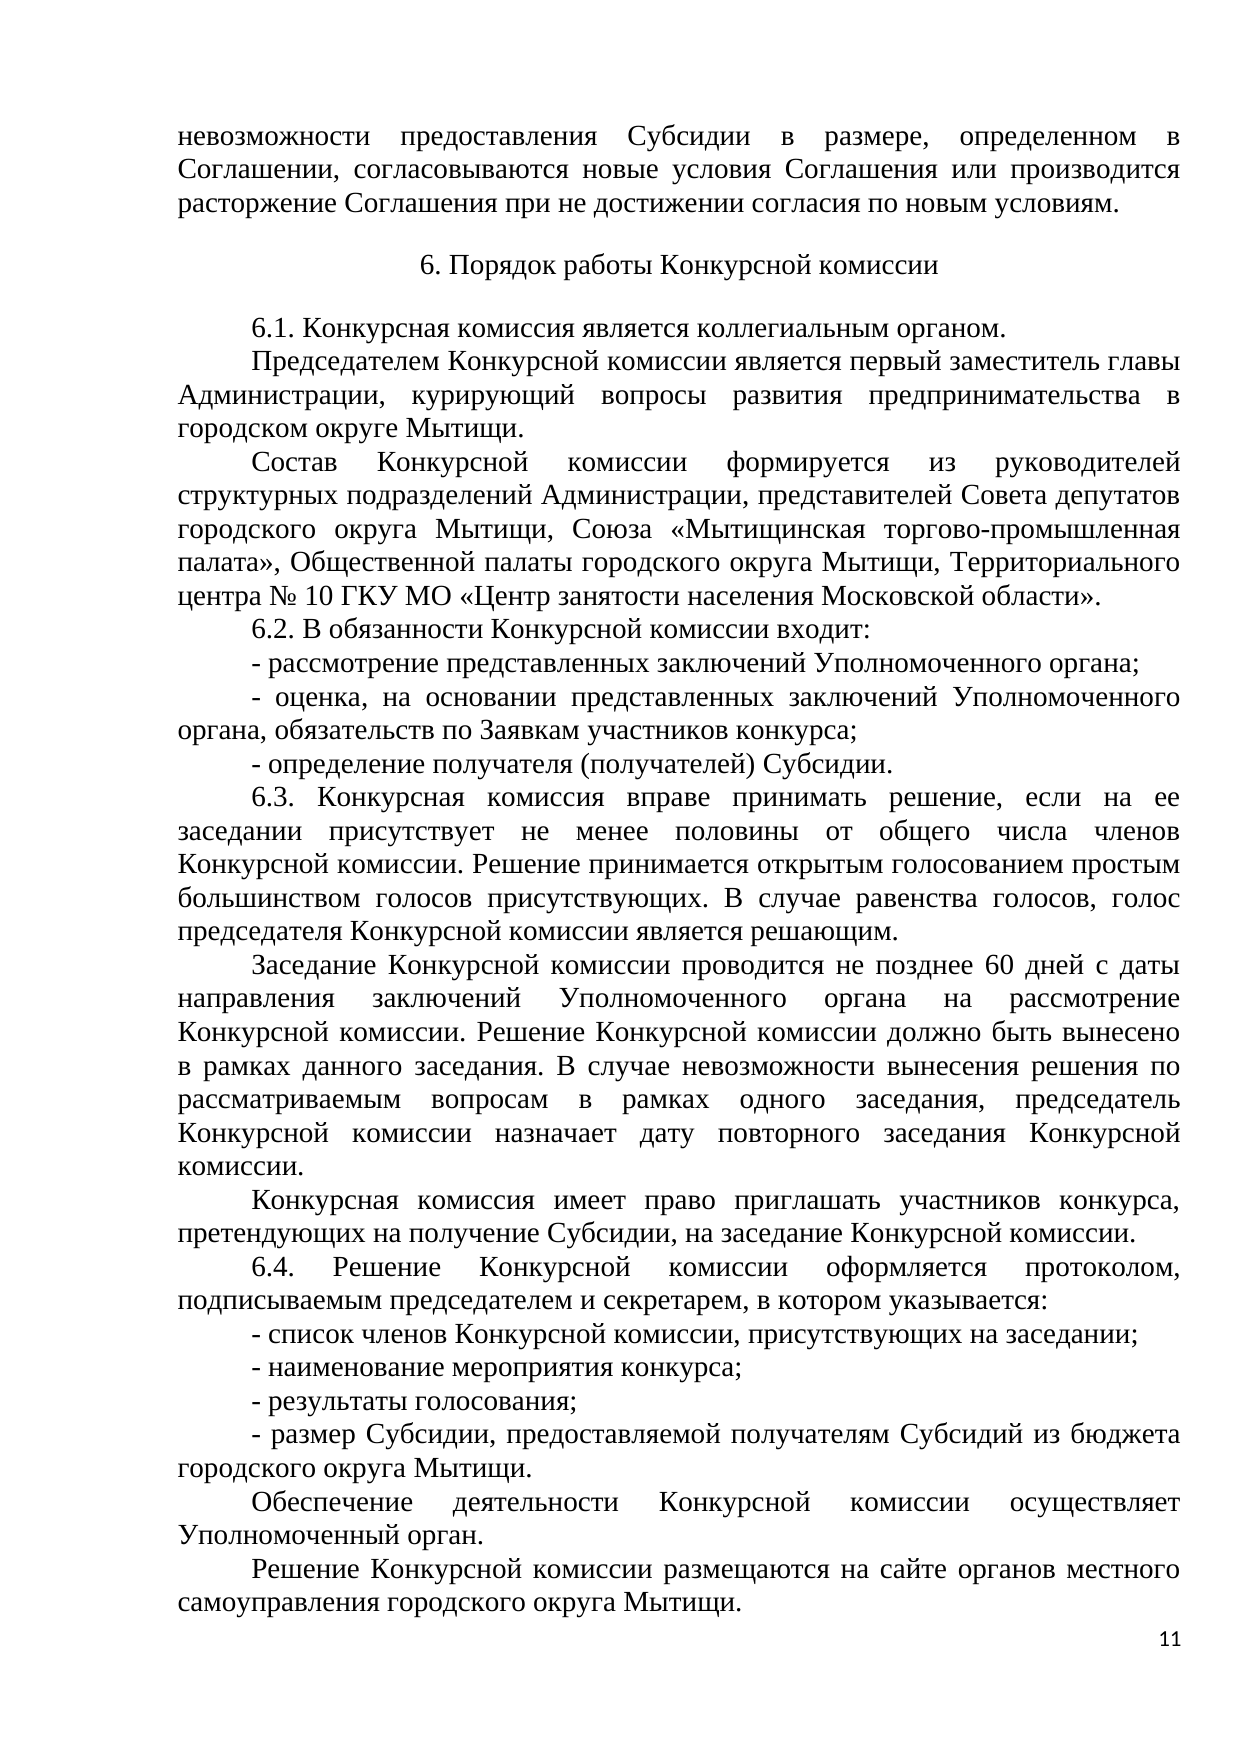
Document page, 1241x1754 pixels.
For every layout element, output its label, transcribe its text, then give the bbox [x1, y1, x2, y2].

text Решение Конкурсной комиссии размещаются на сайте органов местного самоуправления городского округа Мытищи. [177, 1551, 1181, 1618]
text - результаты голосования; [177, 1383, 1181, 1417]
text Состав Конкурсной комиссии формируется из руководителей структурных подразделений Администрации, представителей Совета депутатов городского округа Мытищи, Союза «Мытищинская торгово-промышленная палата», Общественной палаты городского округа Мытищи, Территориального центра № 10 ГКУ МО «Центр занятости населения Московской области». [177, 444, 1181, 612]
text 6.1. Конкурсная комиссия является коллегиальным органом. [177, 310, 1181, 343]
text 6.2. В обязанности Конкурсной комиссии входит: [177, 612, 1181, 645]
text Конкурсная комиссия имеет право приглашать участников конкурса, претендующих на получение Субсидии, на заседание Конкурсной комиссии. [177, 1182, 1181, 1249]
text - определение получателя (получателей) Субсидии. [177, 746, 1181, 779]
text - оценка, на основании представленных заключений Уполномоченного органа, обязательств по Заявкам участников конкурса; [177, 679, 1181, 746]
text Председателем Конкурсной комиссии является первый заместитель главы Администрации, курирующий вопросы развития предпринимательства в городском округе Мытищи. [177, 343, 1181, 444]
title 6. Порядок работы Конкурсной комиссии [177, 247, 1181, 281]
text - список членов Конкурсной комиссии, присутствующих на заседании; [177, 1316, 1181, 1349]
text 6.3. Конкурсная комиссия вправе принимать решение, если на ее заседании присутствует не менее половины от общего числа членов Конкурсной комиссии. Решение принимается открытым голосованием простым большинством голосов присутствующих. В случае равенства голосов, голос председателя Конкурсной комиссии является решающим. [177, 779, 1181, 947]
text Обеспечение деятельности Конкурсной комиссии осуществляет Уполномоченный орган. [177, 1484, 1181, 1551]
text - наименование мероприятия конкурса; [177, 1349, 1181, 1383]
text Заседание Конкурсной комиссии проводится не позднее 60 дней с даты направления заключений Уполномоченного органа на рассмотрение Конкурсной комиссии. Решение Конкурсной комиссии должно быть вынесено в рамках данного заседания. В случае невозможности вынесения решения по рассматриваемым вопросам в рамках одного заседания, председатель Конкурсной комиссии назначает дату повторного заседания Конкурсной комиссии. [177, 947, 1181, 1182]
text - размер Субсидии, предоставляемой получателям Субсидий из бюджета городского округа Мытищи. [177, 1417, 1181, 1484]
text - рассмотрение представленных заключений Уполномоченного органа; [177, 645, 1181, 679]
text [177, 118, 1181, 219]
text 6.4. Решение Конкурсной комиссии оформляется протоколом, подписываемым председателем и секретарем, в котором указывается: [177, 1249, 1181, 1316]
